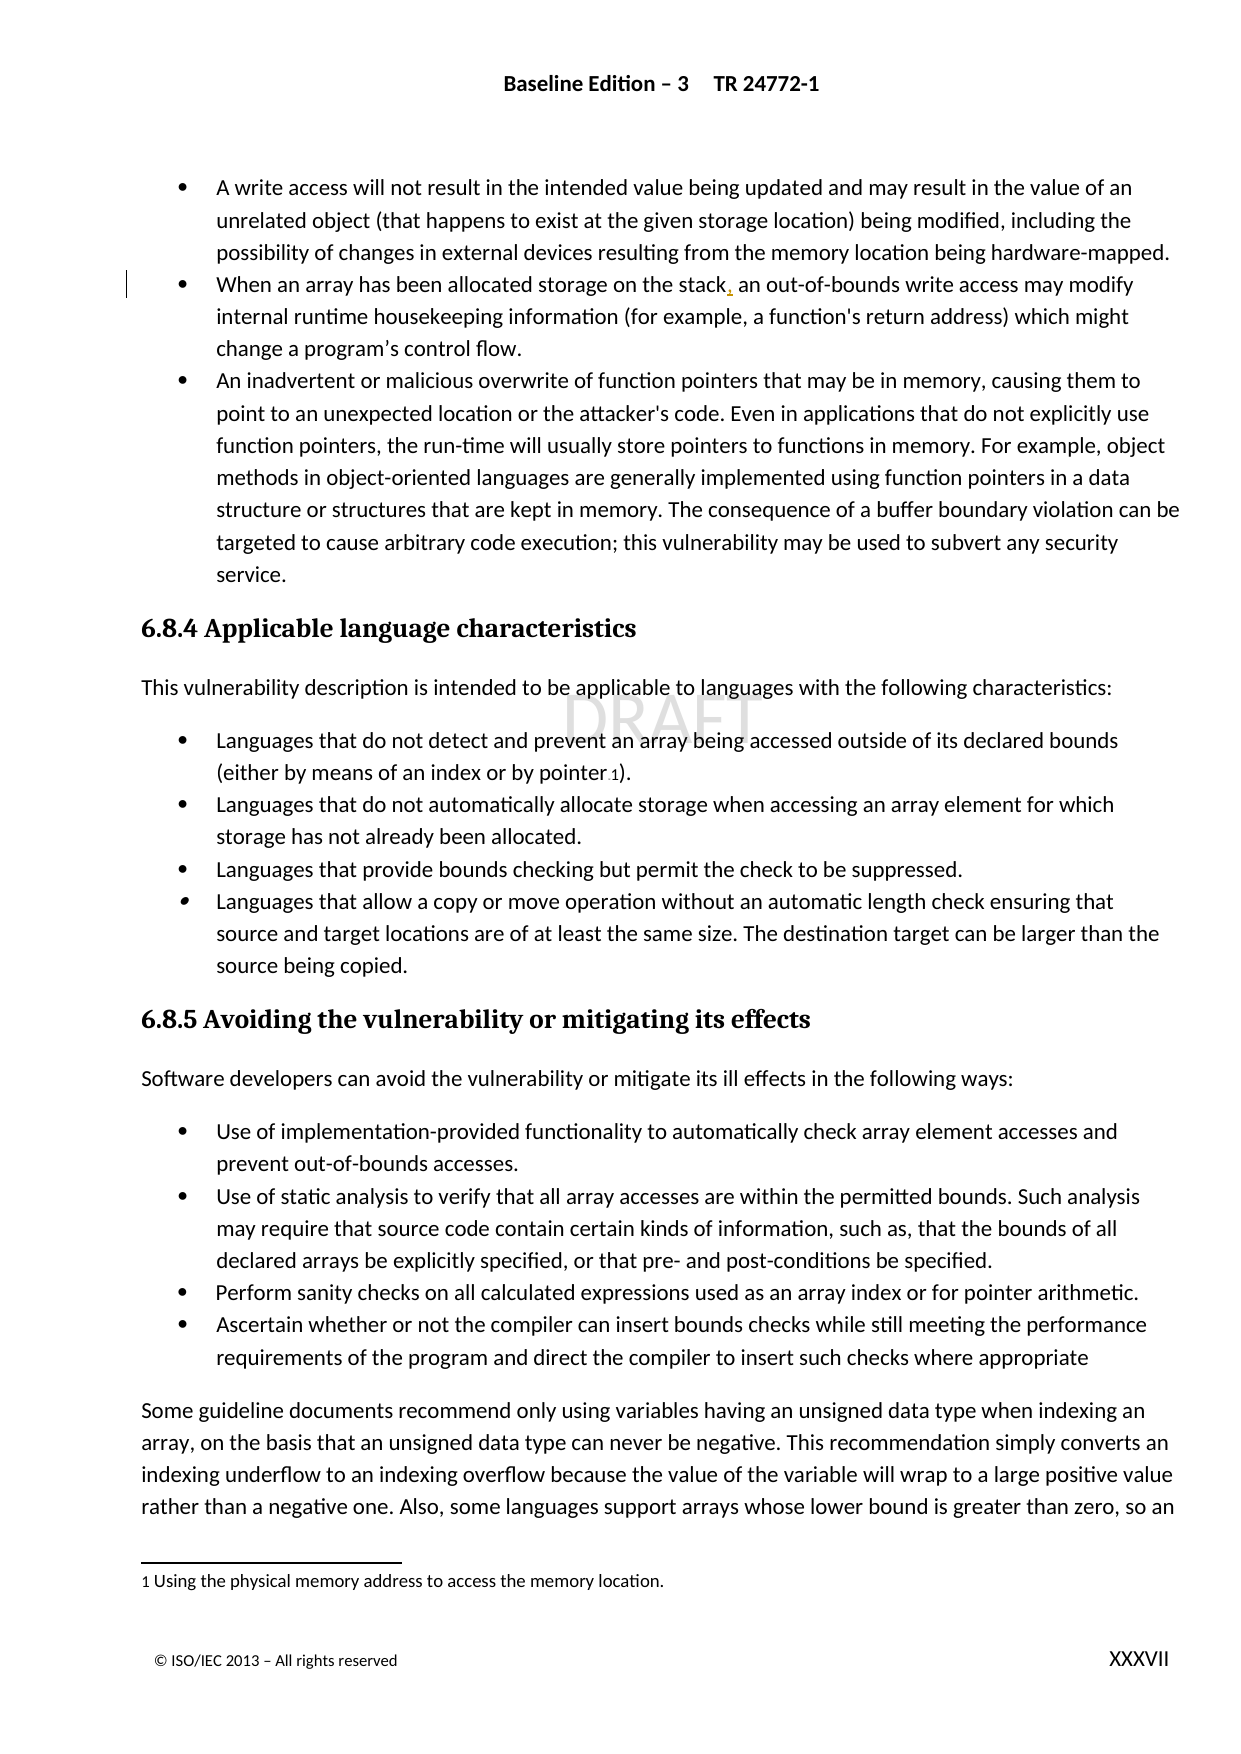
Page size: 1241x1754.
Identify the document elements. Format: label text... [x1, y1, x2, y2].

list Languages that do not automatically allocate storage when accessing an array element for which storage has not already been allocated. [178, 790, 1182, 851]
list An inadvertent or malicious overwrite of function pointers that may be in memory, causing them to point to an unexpected location or the attacker's code. Even in applications that do not explicitly use function pointers, the run-time will usually store pointers to functions in memory. For example, object methods in object-oriented languages are generally implemented using function pointers in a data structure or structures that are kept in memory. The consequence of a buffer boundary violation can be targeted to cause arbitrary code execution; this vulnerability may be used to subvert any security service. [178, 367, 1182, 588]
list Languages that do not detect and prevent an array being accessed outside of its declared bounds (either by means of an index or by pointer0F). [178, 726, 1182, 786]
list When an array has been allocated storage on the stack an out-of-bounds write access may modify internal runtime housekeeping information (for example, a function's return address) which might change a program’s control flow. [178, 270, 1182, 362]
list Perform sanity checks on all calculated expressions used as an array index or for pointer arithmetic. [178, 1278, 1182, 1306]
list Use of static analysis to verify that all array accesses are within the permitted bounds. Such analysis may require that source code contain certain kinds of information, such as, that the bounds of all declared arrays be explicitly specified, or that pre- and post-conditions be specified. [178, 1182, 1182, 1274]
text This vulnerability description is intended to be applicable to languages with the following characteristics: [141, 673, 1182, 701]
text Software developers can avoid the vulnerability or mitigate its ill effects in the following ways: [141, 1064, 1182, 1092]
list A write access will not result in the intended value being updated and may result in the value of an unrelated object (that happens to exist at the given storage location) being modified, including the possibility of changes in external devices resulting from the memory location being hardware-mapped. [178, 173, 1182, 266]
list Languages that allow a copy or move operation without an automatic length check ensuring that source and target locations are of at least the same size. The destination target can be larger than the source being copied. [178, 887, 1182, 979]
subtitle 6.8.5 Avoiding the vulnerability or mitigating its effects [141, 1004, 1182, 1035]
list Ascertain whether or not the compiler can insert bounds checks while still meeting the performance requirements of the program and direct the compiler to insert such checks where appropriate [178, 1311, 1182, 1371]
list Use of implementation-provided functionality to automatically check array element accesses and prevent out-of-bounds accesses. [178, 1117, 1182, 1178]
subtitle 6.8.4 Applicable language characteristics [141, 613, 1182, 644]
list Languages that provide bounds checking but permit the check to be suppressed. [178, 855, 1182, 883]
